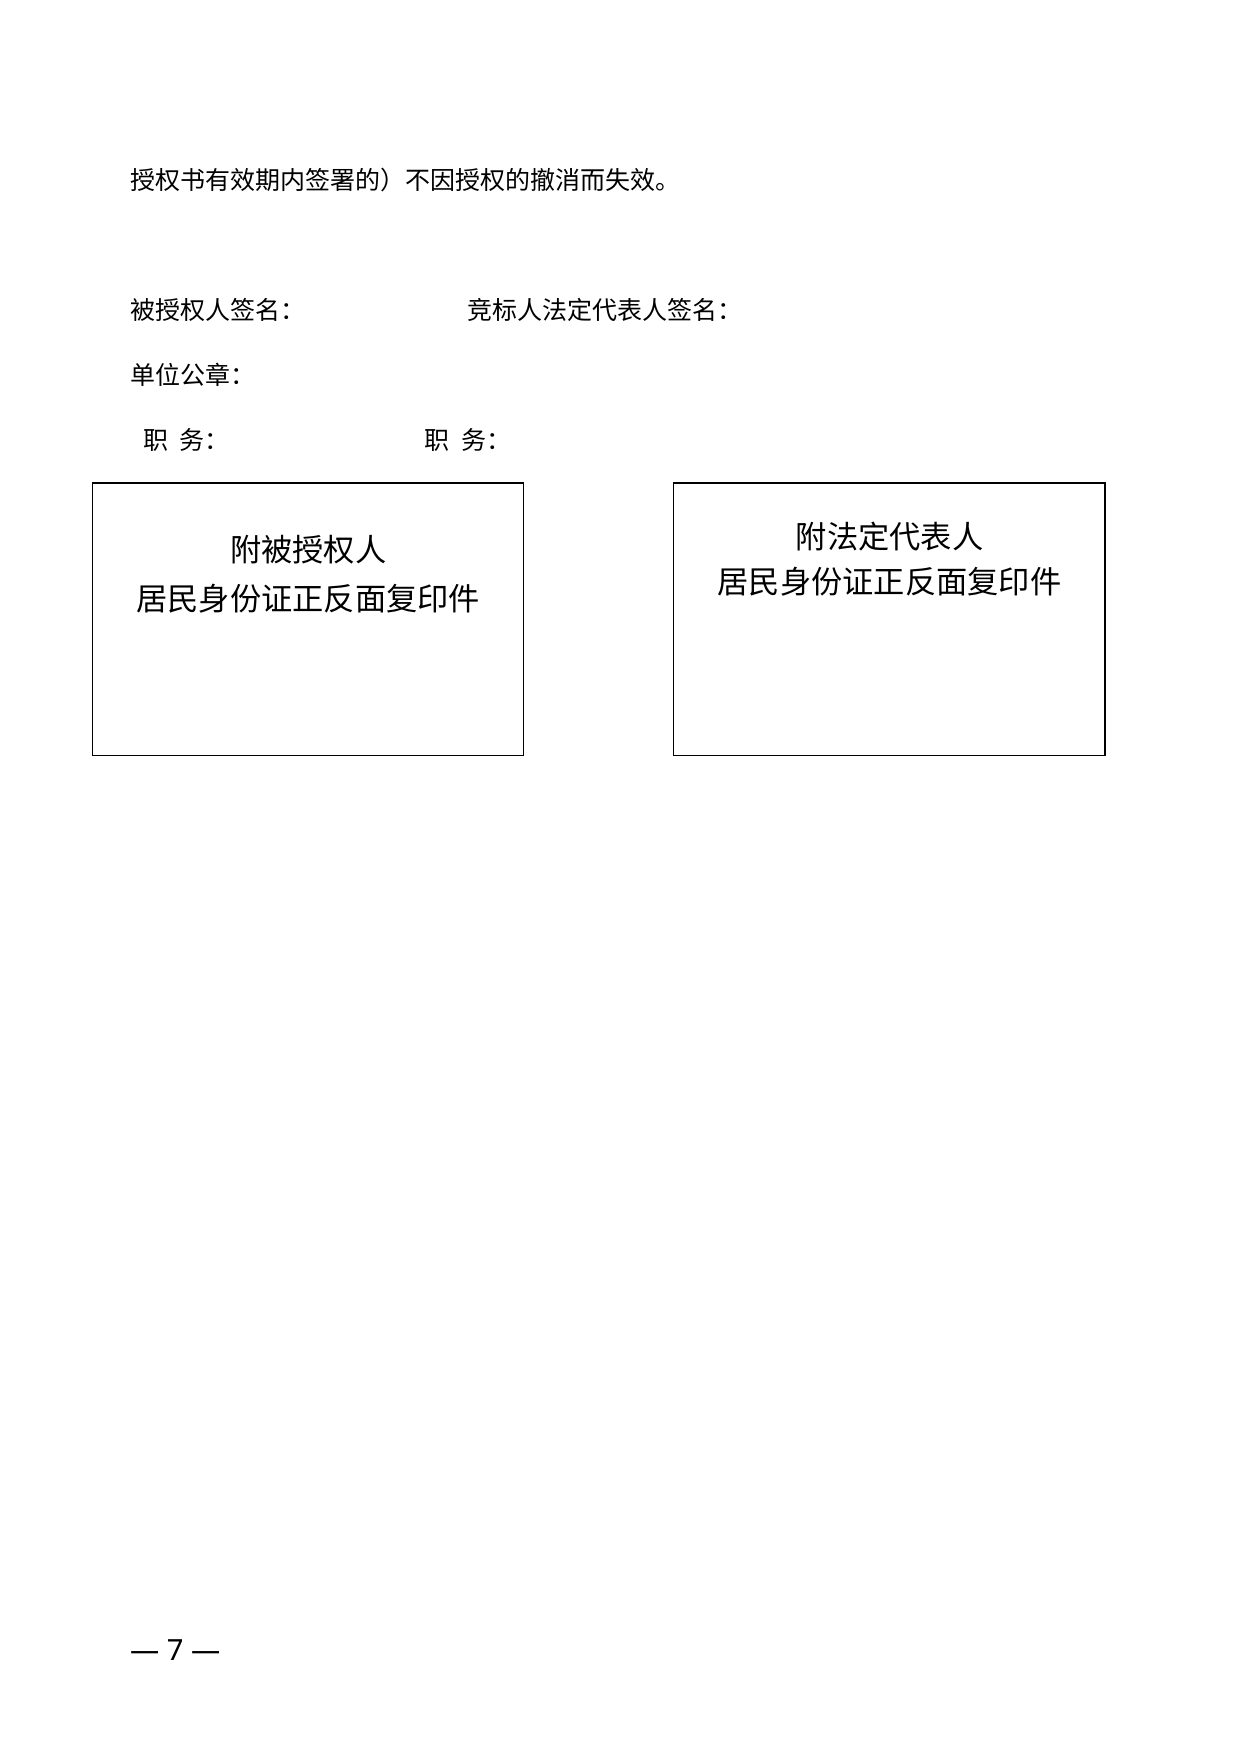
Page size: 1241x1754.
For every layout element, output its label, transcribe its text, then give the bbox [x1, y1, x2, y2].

text 被授权人签名： 竞标人法定代表人签名： [130, 276, 1110, 341]
text 职 务： 职 务： [130, 406, 1110, 471]
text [130, 146, 1110, 211]
text 单位公章： [130, 341, 1110, 406]
